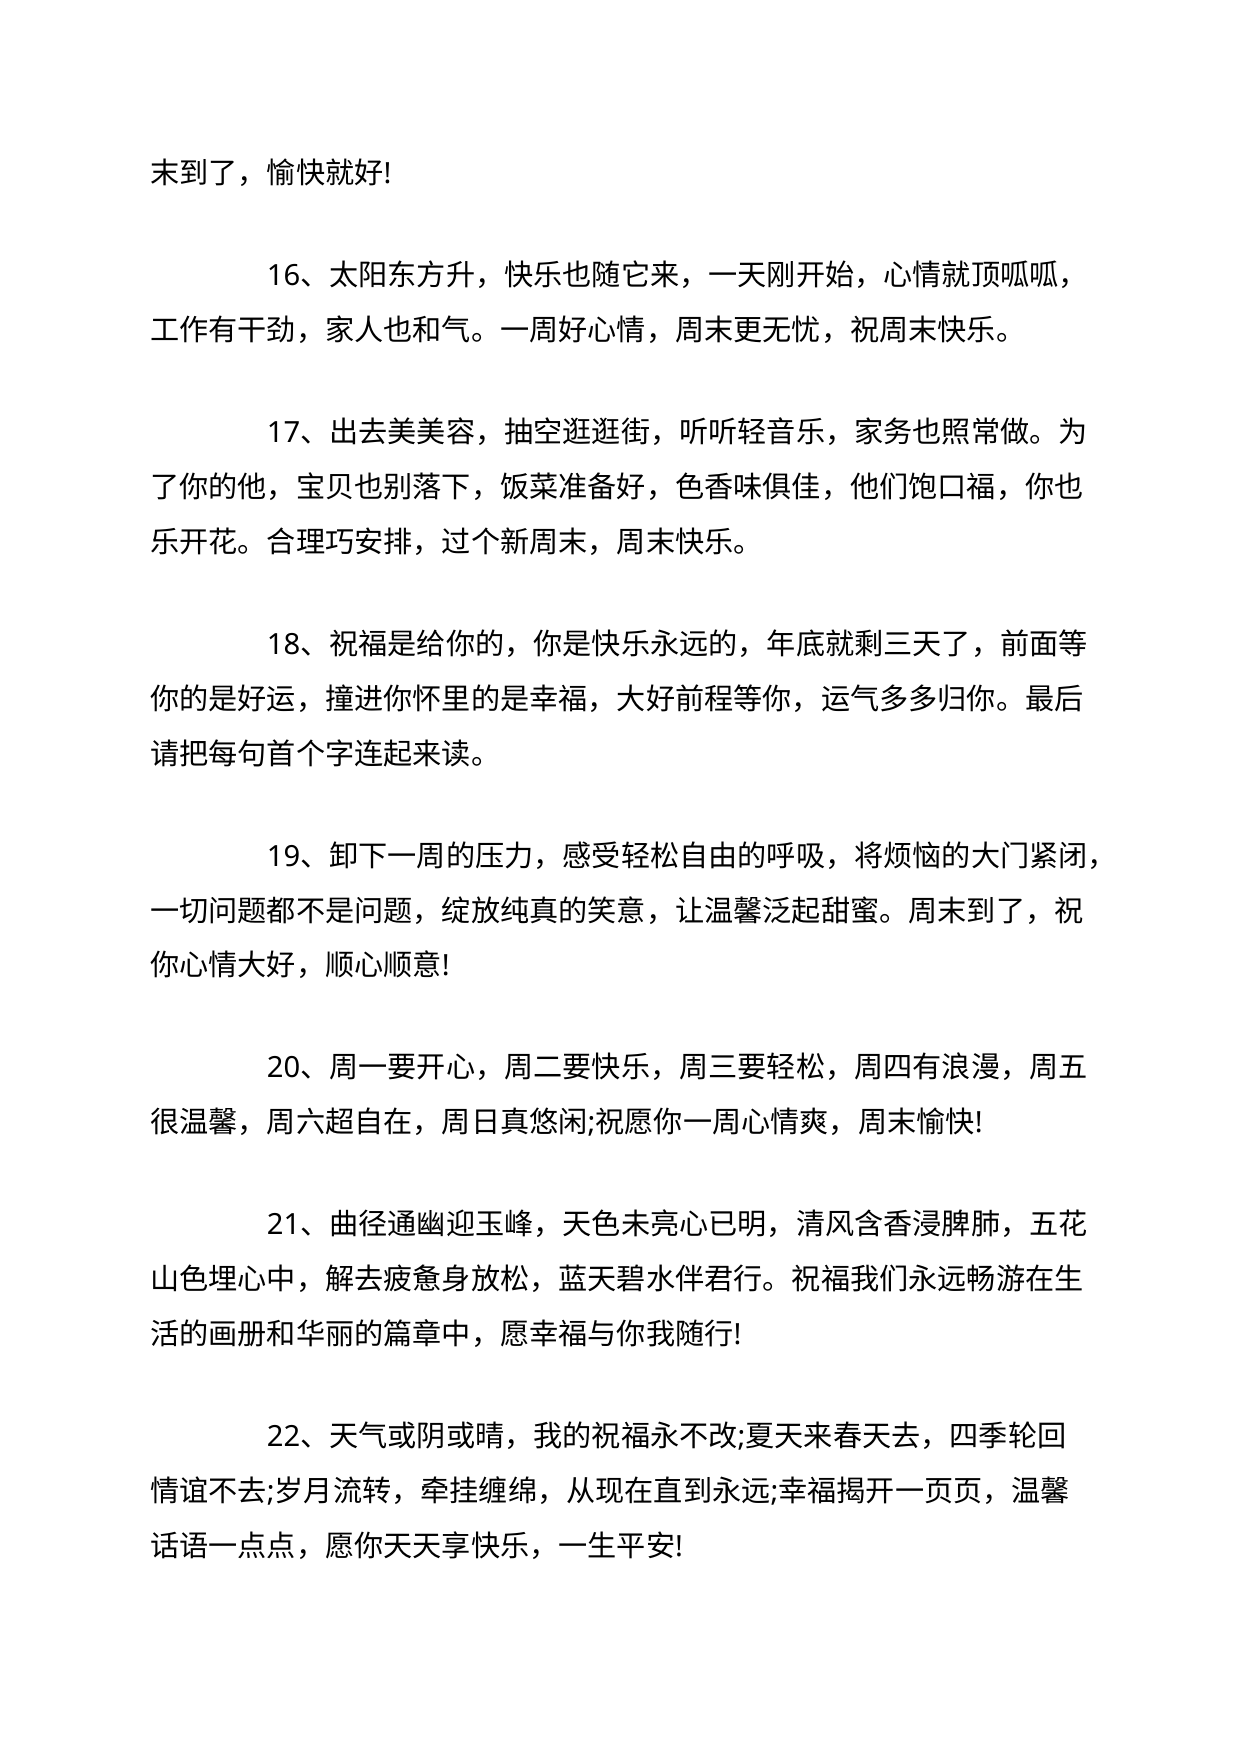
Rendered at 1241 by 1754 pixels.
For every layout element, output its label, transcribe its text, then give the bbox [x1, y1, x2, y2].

text 19、卸下一周的压力，感受轻松自由的呼吸，将烦恼的大门紧闭，一切问题都不是问题，绽放纯真的笑意，让温馨泛起甜蜜。周末到了，祝你心情大好，顺心顺意! [150, 832, 1090, 984]
text 20、周一要开心，周二要快乐，周三要轻松，周四有浪漫，周五很温馨，周六超自在，周日真悠闲;祝愿你一周心情爽，周末愉快! [150, 1044, 1090, 1141]
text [150, 150, 1090, 192]
text 17、出去美美容，抽空逛逛街，听听轻音乐，家务也照常做。为了你的他，宝贝也别落下，饭菜准备好，色香味俱佳，他们饱口福，你也乐开花。合理巧安排，过个新周末，周末快乐。 [150, 409, 1090, 561]
text 16、太阳东方升，快乐也随它来，一天刚开始，心情就顶呱呱，工作有干劲，家人也和气。一周好心情，周末更无忧，祝周末快乐。 [150, 252, 1090, 349]
text 18、祝福是给你的，你是快乐永远的，年底就剩三天了，前面等你的是好运，撞进你怀里的是幸福，大好前程等你，运气多多归你。最后请把每句首个字连起来读。 [150, 620, 1090, 773]
text 21、曲径通幽迎玉峰，天色未亮心已明，清风含香浸脾肺，五花山色埋心中，解去疲惫身放松，蓝天碧水伴君行。祝福我们永远畅游在生活的画册和华丽的篇章中，愿幸福与你我随行! [150, 1201, 1090, 1353]
text 22、天气或阴或晴，我的祝福永不改;夏天来春天去，四季轮回情谊不去;岁月流转，牵挂缠绵，从现在直到永远;幸福揭开一页页，温馨话语一点点，愿你天天享快乐，一生平安! [150, 1413, 1090, 1565]
